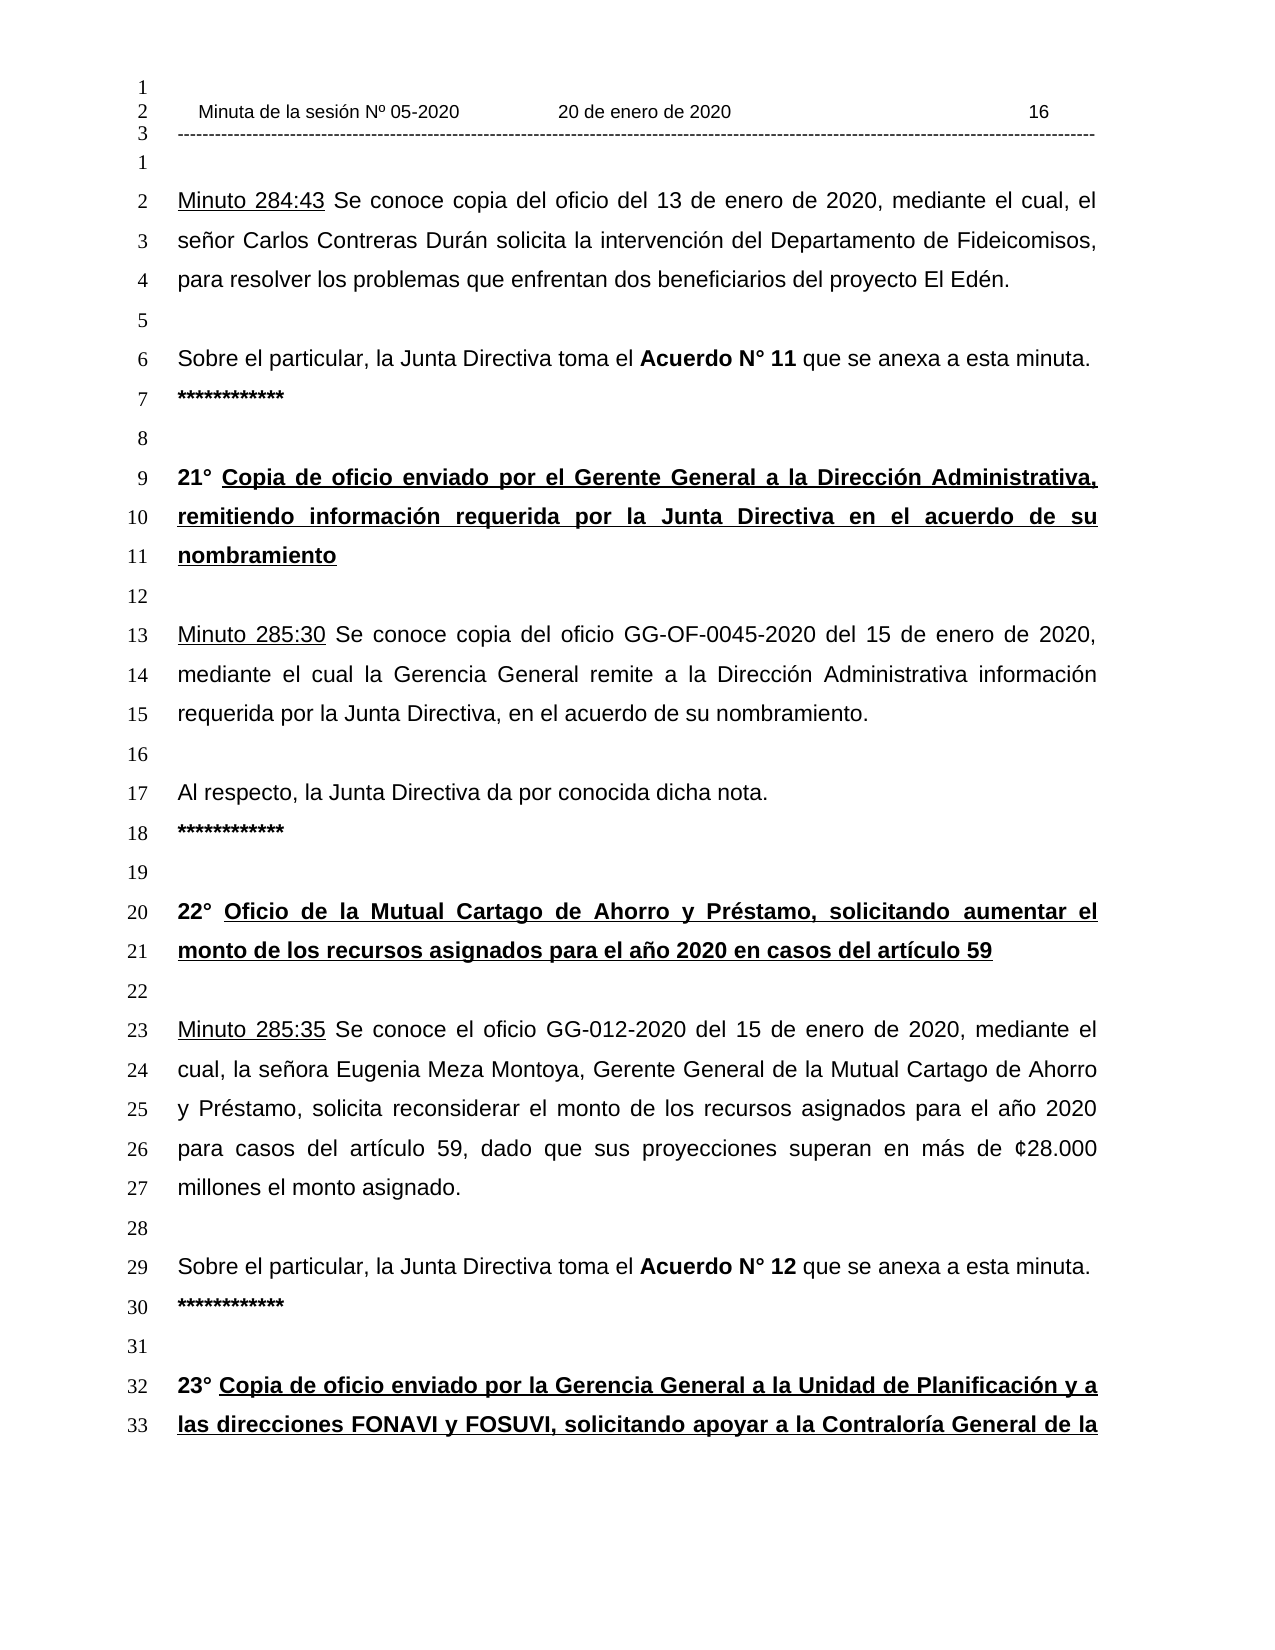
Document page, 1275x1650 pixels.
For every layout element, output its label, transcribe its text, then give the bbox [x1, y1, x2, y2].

text 21° Copia de oficio enviado por el Gerente General a la Dirección Administrativa, remitiendo información requerida por la Junta Directiva en el acuerdo de su nombramiento [177, 527, 1098, 569]
text Sobre el particular, la Junta Directiva toma el Acuerdo N° 12 que se anexa a esta minuta. [177, 1253, 1098, 1279]
text ************ [177, 384, 1098, 411]
text Sobre el particular, la Junta Directiva toma el Acuerdo N° 11 que se anexa a esta minuta. [177, 345, 1098, 371]
text Minuto 285:30 Se conoce copia del oficio GG-OF-0045-2020 del 15 de enero de 2020, mediante el cual la Gerencia General remite a la Dirección Administrativa información requerida por la Junta Directiva, en el acuerdo de su nombramiento. [177, 621, 1098, 727]
text 22° Oficio de la Mutual Cartago de Ahorro y Préstamo, solicitando aumentar el monto de los recursos asignados para el año 2020 en casos del artículo 59 [177, 898, 1098, 964]
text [177, 1372, 1098, 1434]
text Al respecto, la Junta Directiva da por conocida dicha nota. [177, 779, 1098, 806]
text Minuto 284:43 Se conoce copia del oficio del 13 de enero de 2020, mediante el cual, el señor Carlos Contreras Durán solicita la intervención del Departamento de Fideicomisos, para resolver los problemas que enfrentan dos beneficiarios del proyecto El Edén. [177, 187, 1098, 292]
text ************ [177, 1293, 1098, 1319]
text Minuto 285:35 Se conoce el oficio GG-012-2020 del 15 de enero de 2020, mediante el cual, la señora Eugenia Meza Montoya, Gerente General de la Mutual Cartago de Ahorro y Préstamo, solicita reconsiderar el monto de los recursos asignados para el año 2020 para casos del artículo 59, dado que sus proyecciones superan en más de ¢28.000 millones el monto asignado. [177, 1016, 1098, 1201]
text ************ [177, 819, 1098, 845]
text 21° Copia de oficio enviado por el Gerente General a la Dirección Administrativa, remitiendo información requerida por la Junta Directiva en el acuerdo de su nombramiento [177, 463, 1098, 526]
